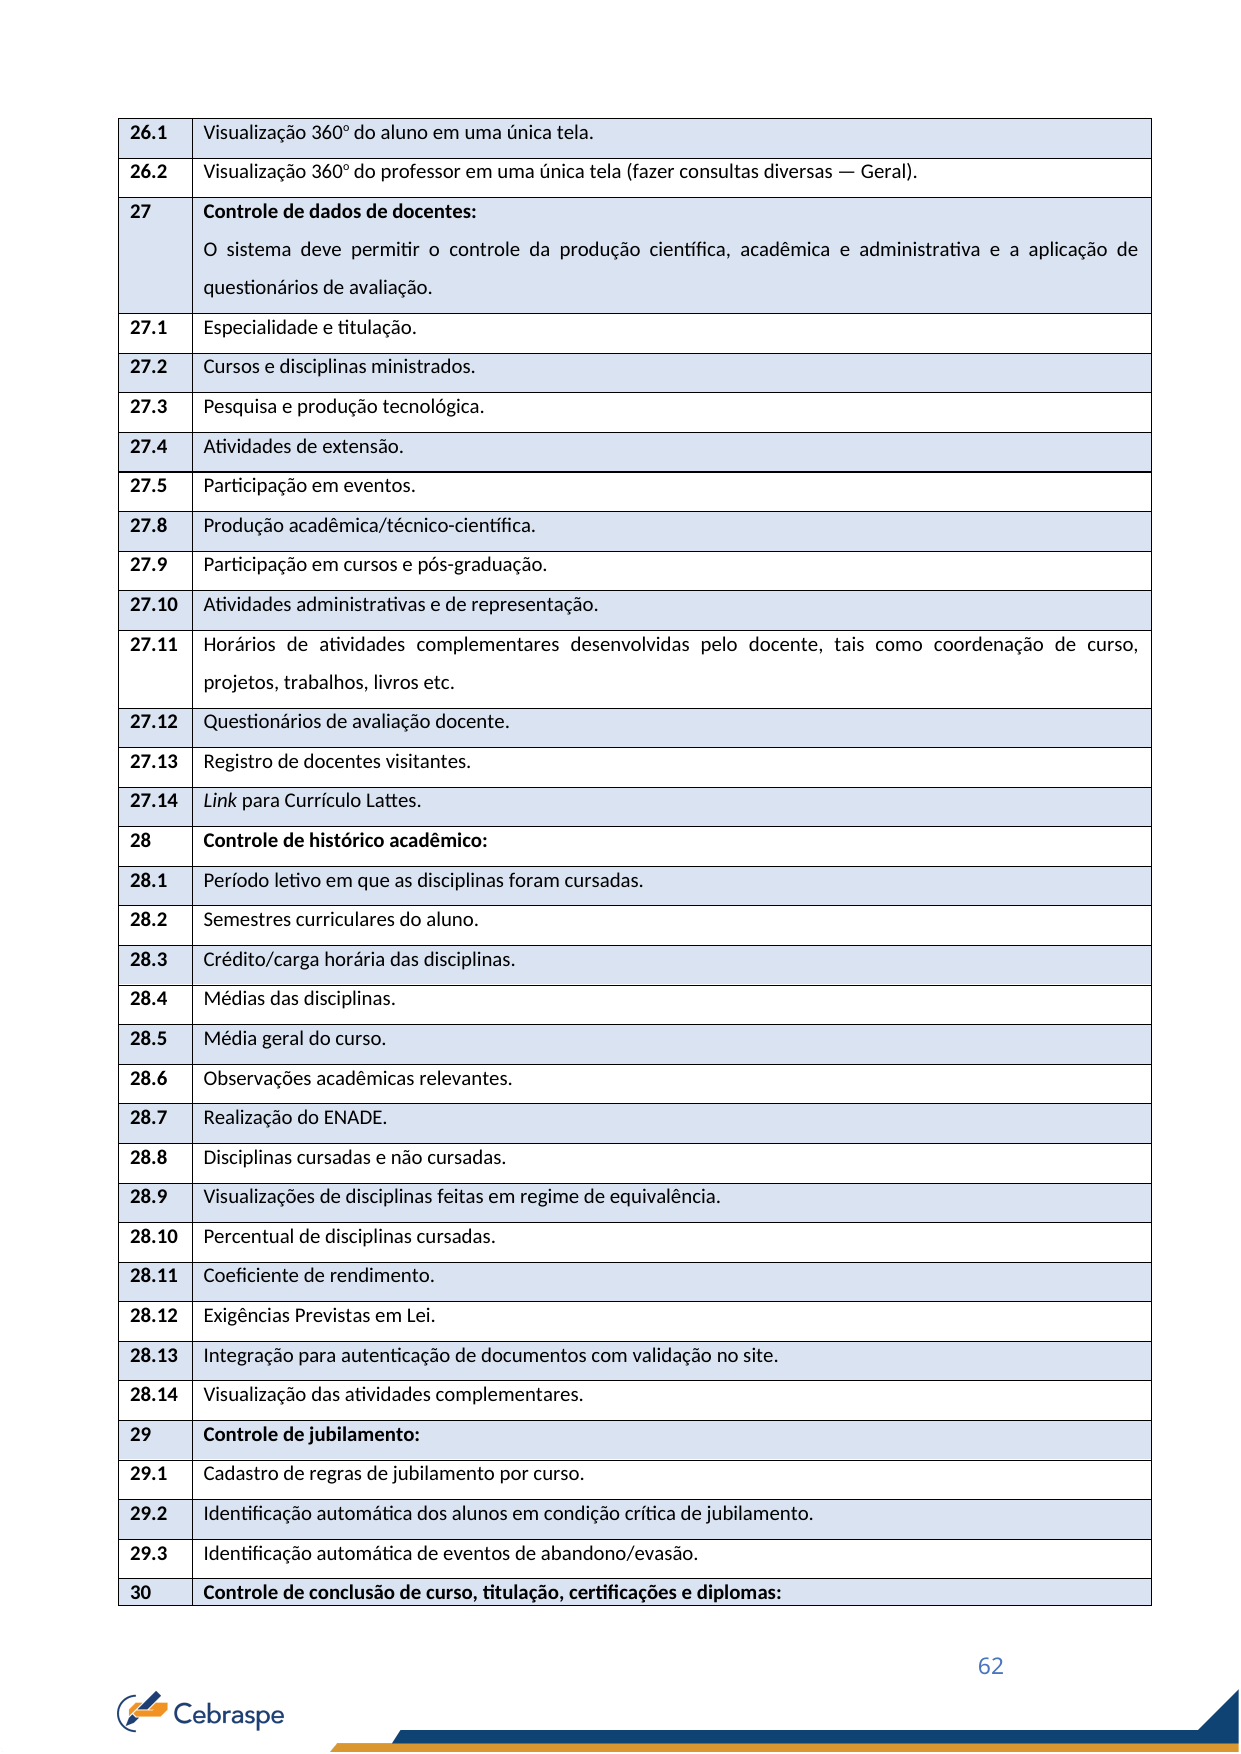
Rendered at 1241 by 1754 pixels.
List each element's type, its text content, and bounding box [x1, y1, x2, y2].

table_cell Visualização 360o do aluno em uma única tela. [193, 119, 1151, 158]
table_cell 27.2 [119, 354, 192, 392]
table_cell 28.1 [119, 867, 192, 905]
table_cell 27.13 [119, 748, 192, 787]
table_cell 28.3 [119, 946, 192, 984]
table_cell 29.2 [119, 1500, 192, 1539]
table_cell 27.10 [119, 591, 192, 630]
table_cell 29.1 [119, 1461, 192, 1499]
table_cell Média geral do curso. [193, 1025, 1151, 1064]
table_cell Atividades de extensão. [193, 433, 1151, 471]
table_cell 28.6 [119, 1065, 192, 1103]
table_cell 28.8 [119, 1144, 192, 1182]
table_cell 28.14 [119, 1381, 192, 1420]
table_cell Visualização 360o do professor em uma única tela (fazer consultas diversas — Geral). [193, 159, 1151, 197]
table_cell 29 [119, 1421, 192, 1459]
table_cell 28.4 [119, 986, 192, 1024]
table_cell Registro de docentes visitantes. [193, 748, 1151, 787]
table_cell 27.14 [119, 788, 192, 826]
table_cell Controle de jubilamento: [193, 1421, 1151, 1459]
table_cell 26.1 [119, 119, 192, 158]
table_cell Participação em eventos. [193, 473, 1151, 511]
table_cell Exigências Previstas em Lei. [193, 1302, 1151, 1341]
table_cell Visualização das atividades complementares. [193, 1381, 1151, 1420]
table_cell 28 [119, 827, 192, 866]
table_cell 26.2 [119, 159, 192, 197]
table_cell 30 [119, 1579, 192, 1605]
table_cell Período letivo em que as disciplinas foram cursadas. [193, 867, 1151, 905]
table_cell Produção acadêmica/técnico-científica. [193, 512, 1151, 551]
table_cell Identificação automática de eventos de abandono/evasão. [193, 1540, 1151, 1578]
table_cell 27.12 [119, 709, 192, 747]
table_cell Questionários de avaliação docente. [193, 709, 1151, 747]
table_cell 27.9 [119, 552, 192, 590]
table_cell 27.4 [119, 433, 192, 471]
table_cell Disciplinas cursadas e não cursadas. [193, 1144, 1151, 1182]
table_cell 28.7 [119, 1104, 192, 1143]
table_cell 28.13 [119, 1342, 192, 1380]
table_cell Identificação automática dos alunos em condição crítica de jubilamento. [193, 1500, 1151, 1539]
table_cell 27.5 [119, 473, 192, 511]
table_cell Percentual de disciplinas cursadas. [193, 1223, 1151, 1262]
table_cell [193, 1579, 1151, 1605]
table_cell Integração para autenticação de documentos com validação no site. [193, 1342, 1151, 1380]
table_cell Atividades administrativas e de representação. [193, 591, 1151, 630]
table_cell Controle de dados de docentes: O sistema deve permitir o controle da produção científica, acadêmica e administrativa e a aplicação de questionários de avaliação. [193, 198, 1151, 313]
picture [0, 1659, 1239, 1752]
table_cell 28.12 [119, 1302, 192, 1341]
table_cell Realização do ENADE. [193, 1104, 1151, 1143]
table_cell Crédito/carga horária das disciplinas. [193, 946, 1151, 984]
table_cell 28.9 [119, 1184, 192, 1222]
table_cell 28.2 [119, 906, 192, 945]
table_cell 27 [119, 198, 192, 313]
table_cell Semestres curriculares do aluno. [193, 906, 1151, 945]
table_cell Médias das disciplinas. [193, 986, 1151, 1024]
table_cell 27.8 [119, 512, 192, 551]
table_cell 27.1 [119, 314, 192, 353]
table_cell 29.3 [119, 1540, 192, 1578]
table_cell 28.5 [119, 1025, 192, 1064]
table_cell Visualizações de disciplinas feitas em regime de equivalência. [193, 1184, 1151, 1222]
table_cell Cursos e disciplinas ministrados. [193, 354, 1151, 392]
table_cell Especialidade e titulação. [193, 314, 1151, 353]
table_cell Pesquisa e produção tecnológica. [193, 393, 1151, 432]
table_cell 28.10 [119, 1223, 192, 1262]
table_cell Link para Currículo Lattes. [193, 788, 1151, 826]
table_cell Cadastro de regras de jubilamento por curso. [193, 1461, 1151, 1499]
table_cell 27.11 [119, 631, 192, 707]
table_cell Horários de atividades complementares desenvolvidas pelo docente, tais como coordenação de curso, projetos, trabalhos, livros etc. [193, 631, 1151, 707]
table_cell Coeficiente de rendimento. [193, 1263, 1151, 1301]
table_cell 28.11 [119, 1263, 192, 1301]
table_cell Observações acadêmicas relevantes. [193, 1065, 1151, 1103]
table_cell Participação em cursos e pós-graduação. [193, 552, 1151, 590]
table_cell Controle de histórico acadêmico: [193, 827, 1151, 866]
table_cell 27.3 [119, 393, 192, 432]
